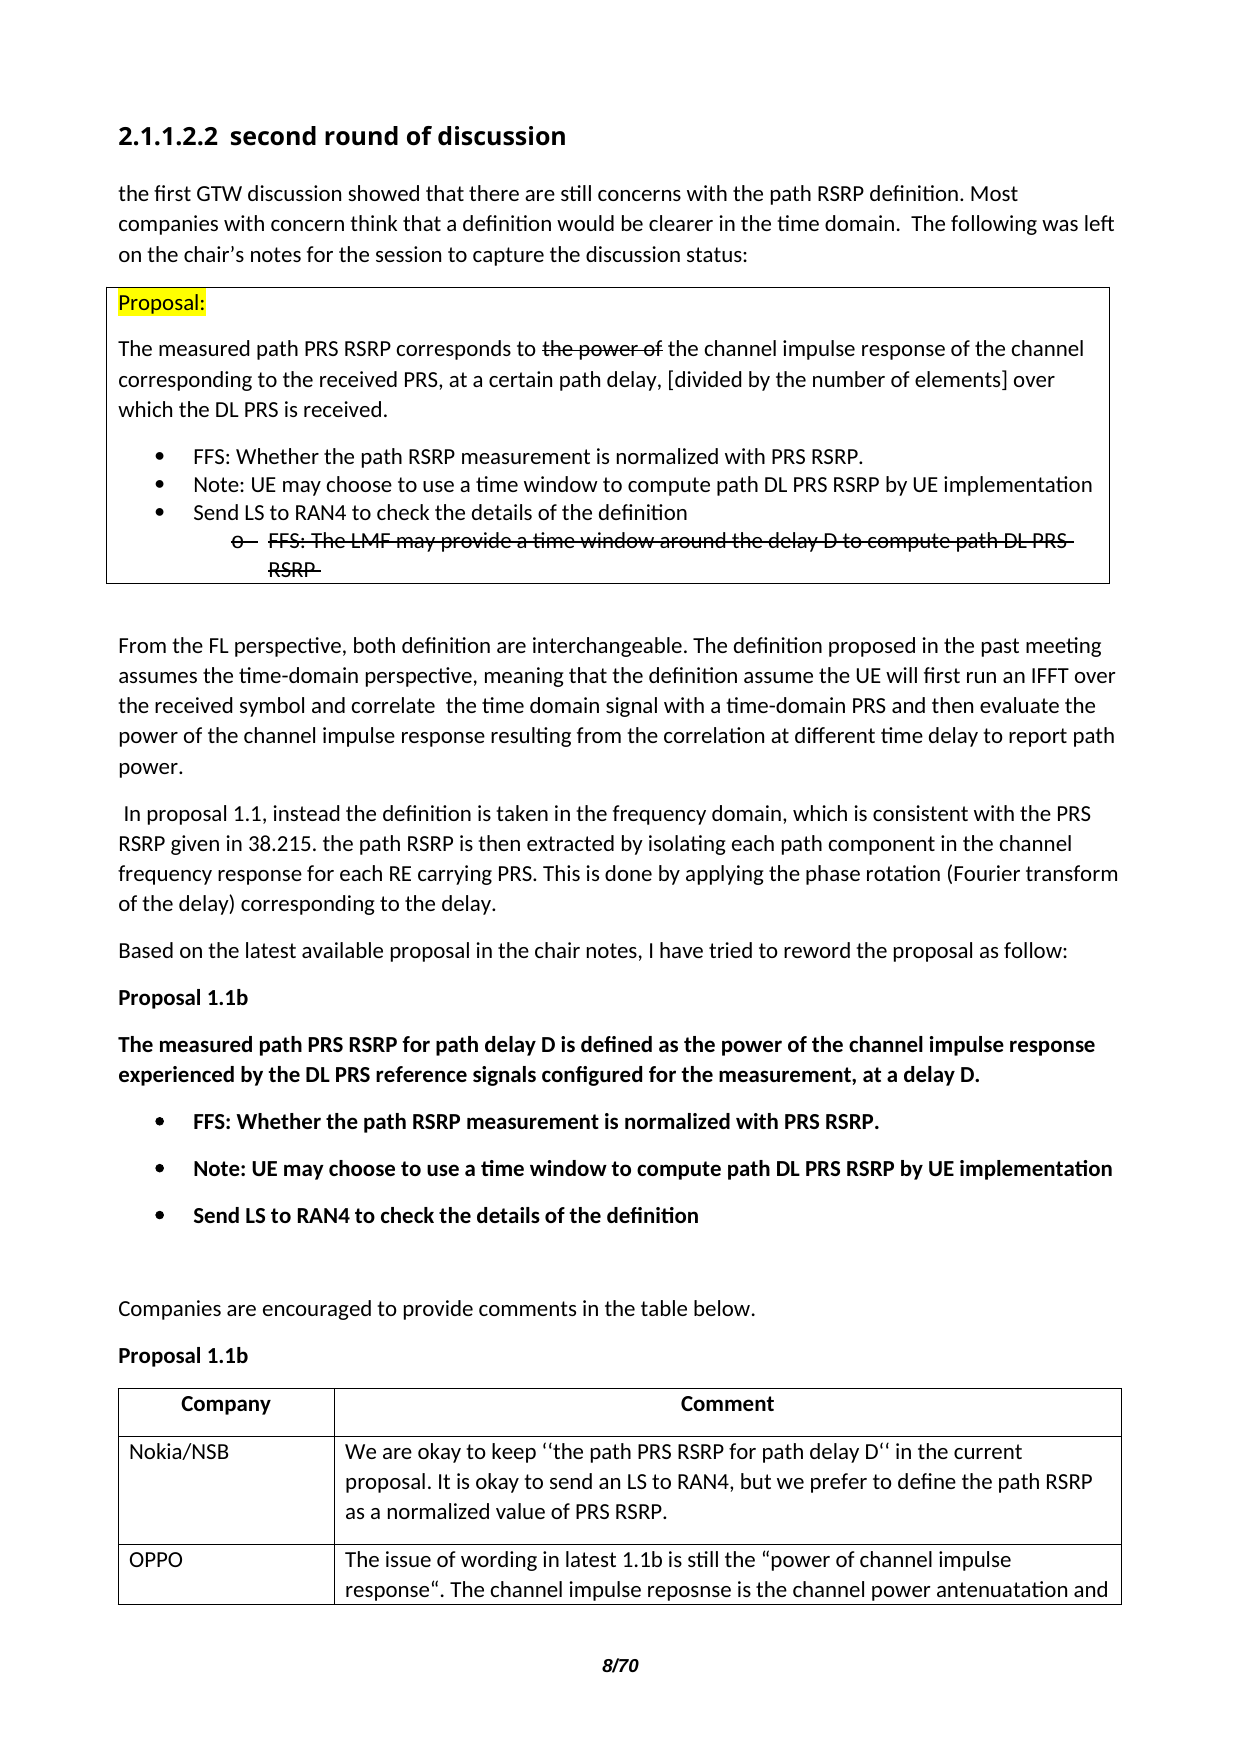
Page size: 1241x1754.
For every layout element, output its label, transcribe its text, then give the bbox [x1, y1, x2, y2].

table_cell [335, 1545, 1121, 1603]
table_cell Nokia/NSB [119, 1437, 334, 1544]
table_header Proposal: The measured path PRS RSRP corresponds to the power of the channel impulse response of the channel corresponding to the received PRS, at a certain path delay, [divided by the number of elements] over which the DL PRS is received. FFS: Whether the path RSRP measurement is normalized with PRS RSRP. Note: UE may choose to use a time window to compute path DL PRS RSRP by UE implementation Send LS to RAN4 to check the details of the definition FFS: The LMF may provide a time window around the delay D to compute path DL PRS RSRP [107, 288, 1109, 583]
subtitle second round of discussion [118, 118, 1122, 152]
list FFS: Whether the path RSRP measurement is normalized with PRS RSRP. [156, 1107, 1122, 1135]
text the first GTW discussion showed that there are still concerns with the path RSRP definition. Most companies with concern think that a definition would be clearer in the time domain. The following was left on the chair’s notes for the session to capture the discussion status: [118, 179, 1122, 268]
text From the FL perspective, both definition are interchangeable. The definition proposed in the past meeting assumes the time-domain perspective, meaning that the definition assume the UE will first run an IFFT over the received symbol and correlate the time domain signal with a time-domain PRS and then evaluate the power of the channel impulse response resulting from the correlation at different time delay to report path power. [118, 631, 1122, 780]
list Note: UE may choose to use a time window to compute path DL PRS RSRP by UE implementation [156, 1154, 1122, 1182]
text The measured path PRS RSRP for path delay D is defined as the power of the channel impulse response experienced by the DL PRS reference signals configured for the measurement, at a delay D. [118, 1030, 1122, 1088]
text Companies are encouraged to provide comments in the table below. [118, 1294, 1122, 1322]
text In proposal 1.1, instead the definition is taken in the frequency domain, which is consistent with the PRS RSRP given in 38.215. the path RSRP is then extracted by isolating each path component in the channel frequency response for each RE carrying PRS. This is done by applying the phase rotation (Fourier transform of the delay) corresponding to the delay. [118, 799, 1122, 917]
list Send LS to RAN4 to check the details of the definition [156, 1201, 1122, 1229]
table_cell OPPO [119, 1545, 334, 1603]
table_cell We are okay to keep ‘‘the path PRS RSRP for path delay D‘‘ in the current proposal. It is okay to send an LS to RAN4, but we prefer to define the path RSRP as a normalized value of PRS RSRP. [335, 1437, 1121, 1544]
table_header Company [119, 1389, 334, 1436]
text Proposal 1.1b [118, 983, 1122, 1011]
text Based on the latest available proposal in the chair notes, I have tried to reword the proposal as follow: [118, 936, 1122, 964]
text Proposal 1.1b [118, 1341, 1122, 1369]
table_header Comment [335, 1389, 1121, 1436]
